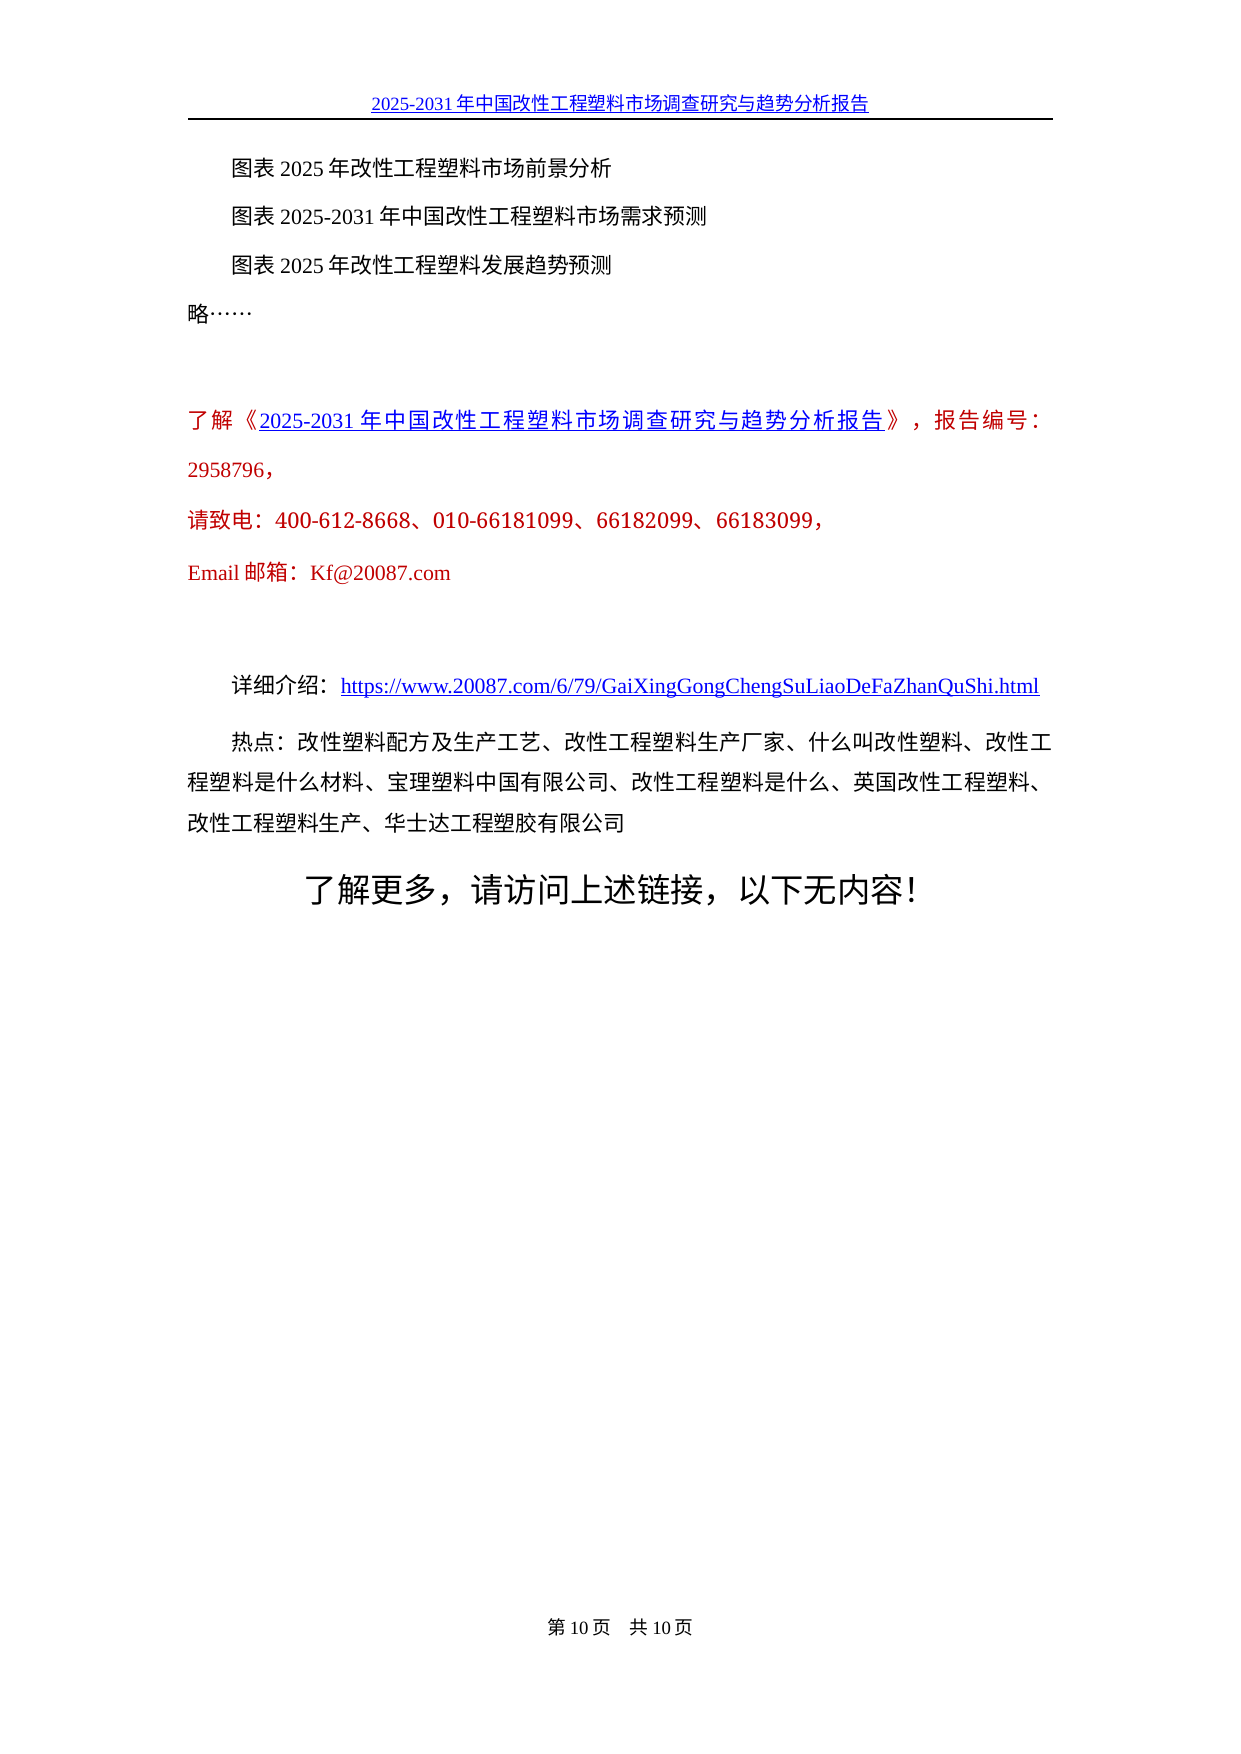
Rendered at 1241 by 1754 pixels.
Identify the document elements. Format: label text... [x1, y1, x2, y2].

text 了解《2025-2031年中国改性工程塑料市场调查研究与趋势分析报告》，报告编号：2958796， [187, 403, 1053, 484]
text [187, 150, 1053, 329]
text Email邮箱：Kf@20087.com [187, 555, 1053, 587]
text 热点：改性塑料配方及生产工艺、改性工程塑料生产厂家、什么叫改性塑料、改性工程塑料是什么材料、宝理塑料中国有限公司、改性工程塑料是什么、英国改性工程塑料、改性工程塑料生产、华士达工程塑胶有限公司 [187, 724, 1053, 838]
text 请致电：400-612-8668、010-66181099、66182099、66183099， [187, 503, 1053, 536]
title 了解更多，请访问上述链接，以下无内容！ [187, 856, 1053, 921]
text 详细介绍：https://www.20087.com/6/79/GaiXingGongChengSuLiaoDeFaZhanQuShi.html [187, 668, 1053, 700]
